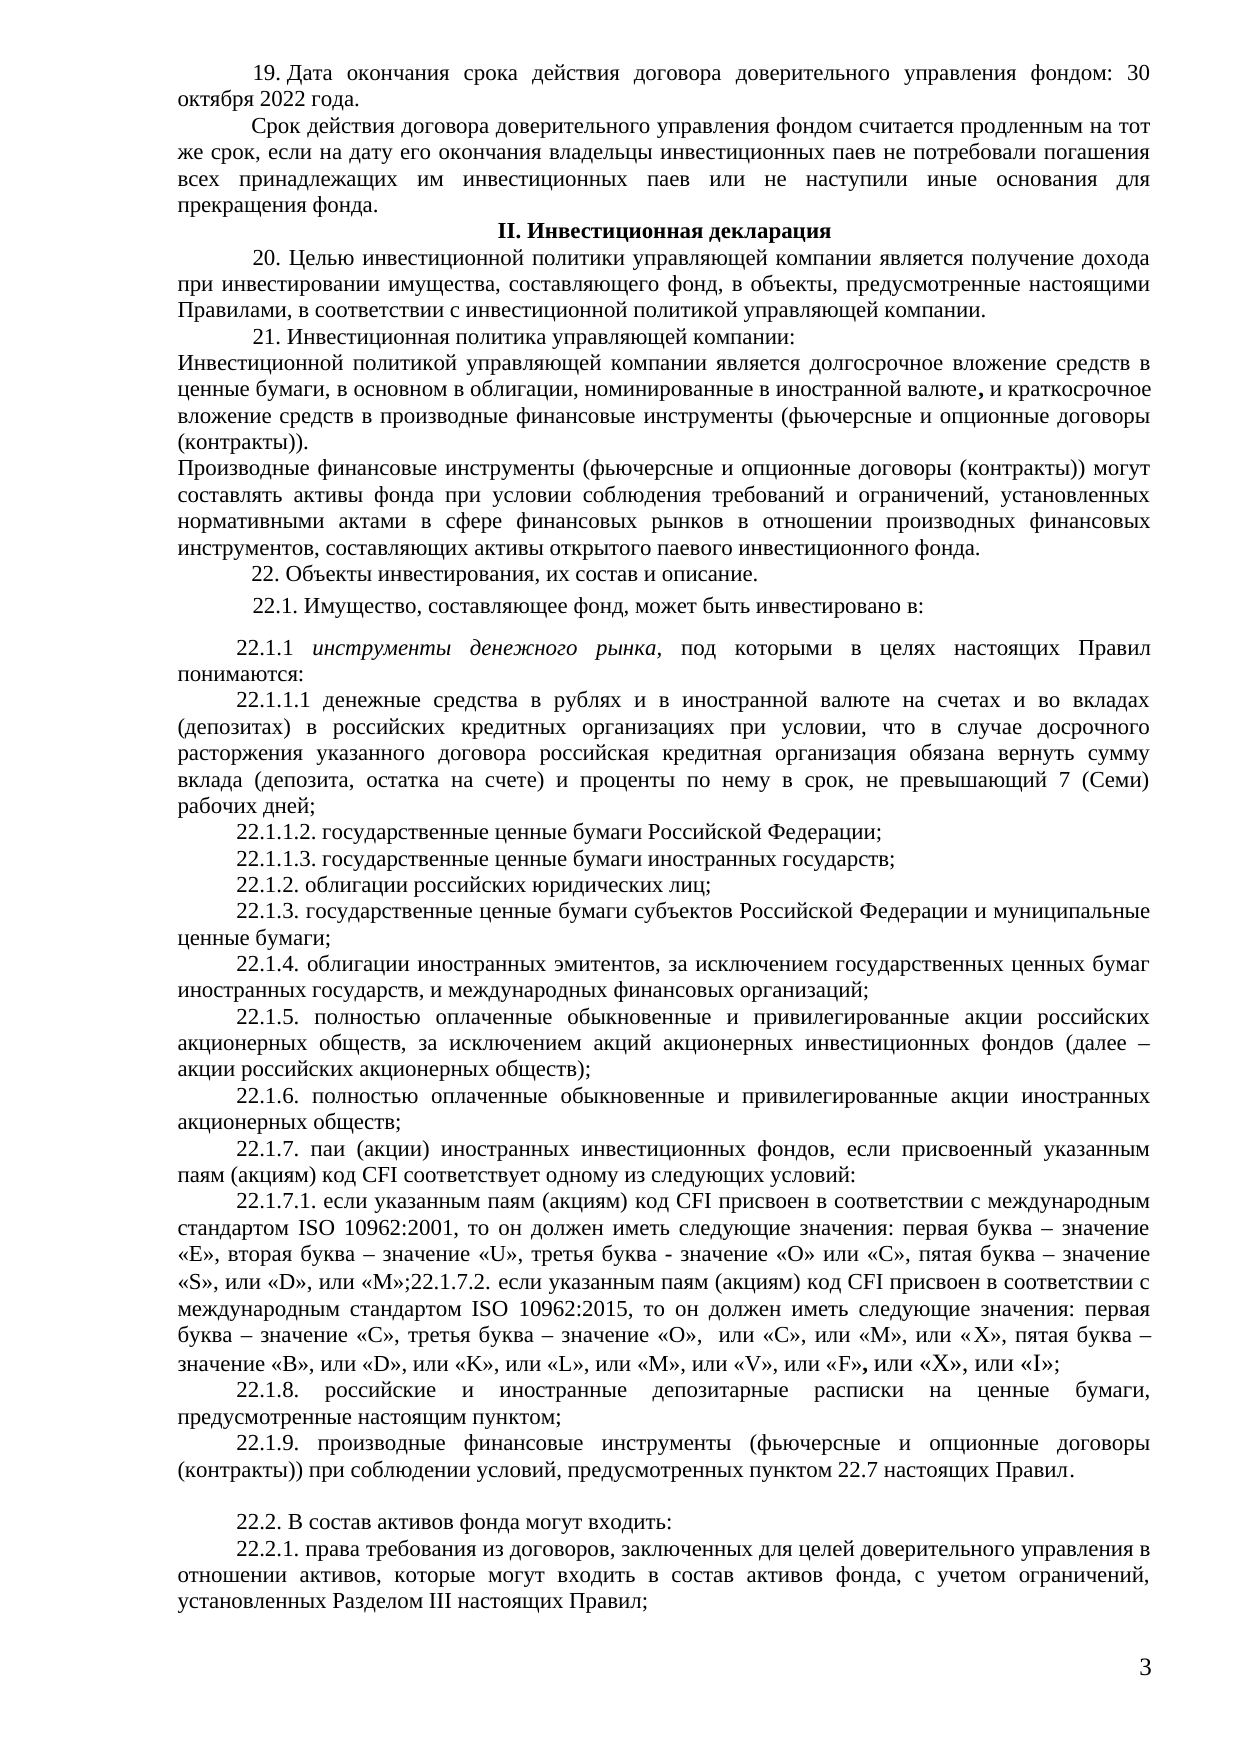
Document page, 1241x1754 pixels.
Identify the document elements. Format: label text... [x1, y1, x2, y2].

text 22.1.7. паи (акции) иностранных инвестиционных фондов, если присвоенный указанным паям (акциям) код CFI соответствует одному из следующих условий: [177, 1134, 1152, 1187]
text 22. Объекты инвестирования, их состав и описание. [177, 560, 1152, 586]
text 21. Инвестиционная политика управляющей компании: [177, 323, 1152, 349]
text 22.1.1.3. государственные ценные бумаги иностранных государств; [177, 845, 1152, 871]
text 22.1.3. государственные ценные бумаги субъектов Российской Федерации и муниципальные ценные бумаги; [177, 897, 1152, 950]
text 22.2.1. права требования из договоров, заключенных для целей доверительного управления в отношении активов, которые могут входить в состав активов фонда, с учетом ограничений, установленных Разделом III настоящих Правил; [177, 1535, 1152, 1614]
text 22.1. Имущество, составляющее фонд, может быть инвестировано в: [177, 592, 1152, 619]
subtitle II. Инвестиционная декларация [177, 217, 1152, 244]
text 22.1.4. облигации иностранных эмитентов, за исключением государственных ценных бумаг иностранных государств, и международных финансовых организаций; [177, 950, 1152, 1003]
text 22.1.1.1 денежные средства в рублях и в иностранной валюте на счетах и во вкладах (депозитах) в российских кредитных организациях при условии, что в случае досрочного расторжения указанного договора российская кредитная организация обязана вернуть сумму вклада (депозита, остатка на счете) и проценты по нему в срок, не превышающий 7 (Семи) рабочих дней; [177, 687, 1152, 818]
text 22.1.8. российские и иностранные депозитарные расписки на ценные бумаги, предусмотренные настоящим пунктом; [177, 1377, 1152, 1429]
text 22.1.6. полностью оплаченные обыкновенные и привилегированные акции иностранных акционерных обществ; [177, 1082, 1152, 1134]
text 22.1.1 инструменты денежного рынка, под которыми в целях настоящих Правил понимаются: [177, 634, 1152, 687]
text 22.2. В состав активов фонда могут входить: [177, 1508, 1152, 1535]
text 22.1.1.2. государственные ценные бумаги Российской Федерации; [177, 818, 1152, 845]
text 20. Целью инвестиционной политики управляющей компании является получение дохода при инвестировании имущества, составляющего фонд, в объекты, предусмотренные настоящими Правилами, в соответствии с инвестиционной политикой управляющей компании. [177, 244, 1152, 323]
text 22.1.5. полностью оплаченные обыкновенные и привилегированные акции российских акционерных обществ, за исключением акций акционерных инвестиционных фондов (далее – акции российских акционерных обществ); [177, 1003, 1152, 1082]
text 19. Дата окончания срока действия договора доверительного управления фондом: 30 октября 2022 года. [177, 59, 1152, 112]
text Производные финансовые инструменты (фьючерсные и опционные договоры (контракты)) могут составлять активы фонда при условии соблюдения требований и ограничений, установленных нормативными актами в сфере финансовых рынков в отношении производных финансовых инструментов, составляющих активы открытого паевого инвестиционного фонда. [177, 454, 1152, 560]
text Инвестиционной политикой управляющей компании является долгосрочное вложение средств в ценные бумаги, в основном в облигации, номинированные в иностранной валюте, и краткосрочное вложение средств в производные финансовые инструменты (фьючерсные и опционные договоры (контракты)). [177, 349, 1152, 454]
text 22.1.9. производные финансовые инструменты (фьючерсные и опционные договоры (контракты)) при соблюдении условий, предусмотренных пунктом 22.7 настоящих Правил. [177, 1429, 1152, 1482]
text 22.1.2. облигации российских юридических лиц; [177, 871, 1152, 897]
text Срок действия договора доверительного управления фондом считается продленным на тот же срок, если на дату его окончания владельцы инвестиционных паев не потребовали погашения всех принадлежащих им инвестиционных паев или не наступили иные основания для прекращения фонда. [177, 112, 1152, 217]
text 22.1.7.1. если указанным паям (акциям) код CFI присвоен в соответствии с международным стандартом ISO 10962:2001, то он должен иметь следующие значения: первая буква – значение «E», вторая буква – значение «U», третья буква - значение «O» или «C», пятая буква – значение «S», или «D», или «M»;22.1.7.2. если указанным паям (акциям) код CFI присвоен в соответствии с международным стандартом ISO 10962:2015, то он должен иметь следующие значения: первая буква – значение «С», третья буква – значение «О», или «C», или «М», или «X», пятая буква – значение «B», или «D», или «K», или «L», или «М», или «V», или «F», или «Х», или «I»; [177, 1187, 1152, 1377]
